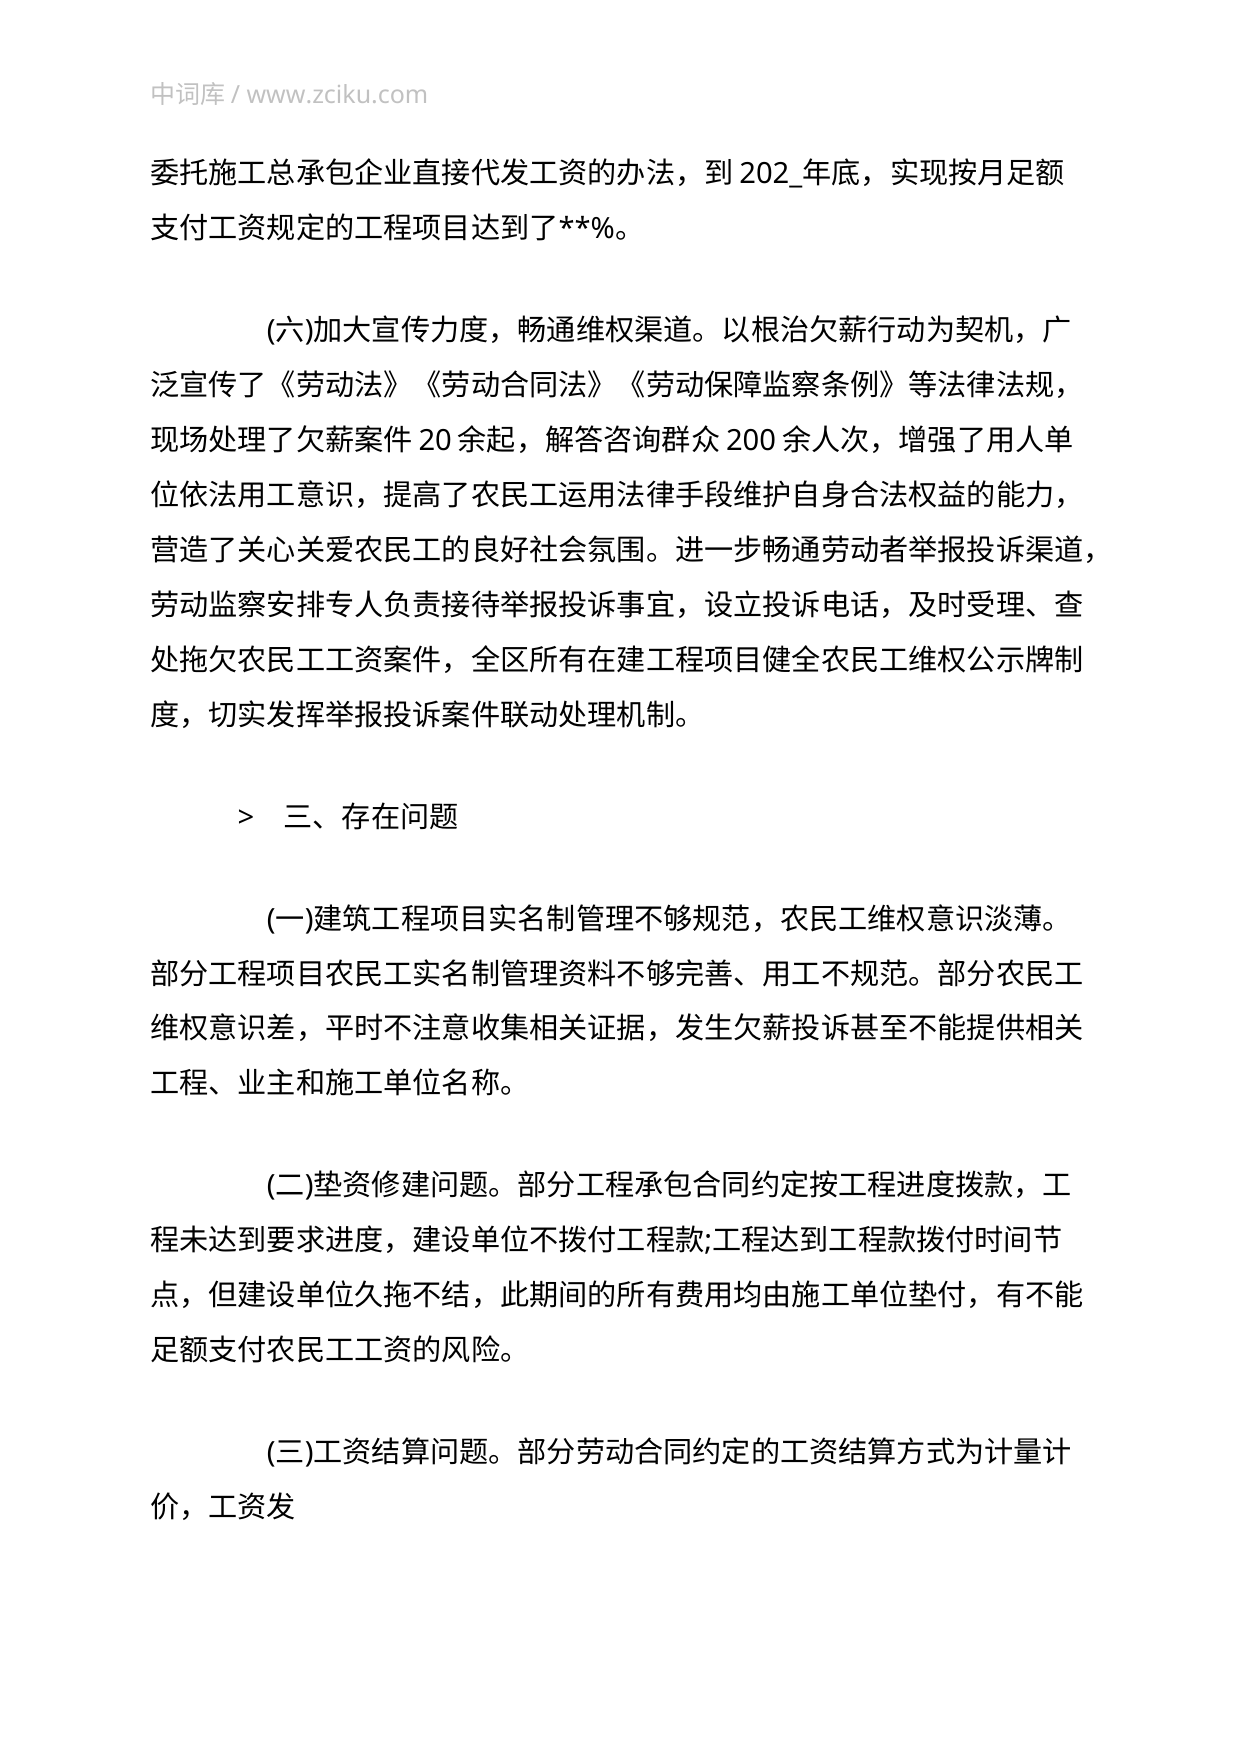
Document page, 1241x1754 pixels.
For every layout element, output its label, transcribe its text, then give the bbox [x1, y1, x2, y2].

text (二)垫资修建问题。部分工程承包合同约定按工程进度拨款，工程未达到要求进度，建设单位不拨付工程款;工程达到工程款拨付时间节点，但建设单位久拖不结，此期间的所有费用均由施工单位垫付，有不能足额支付农民工工资的风险。 [150, 1162, 1090, 1369]
text (三)工资结算问题。部分劳动合同约定的工资结算方式为计量计价，工资发 [150, 1428, 1090, 1526]
text > 三、存在问题 [150, 793, 1090, 836]
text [150, 150, 1090, 247]
text (六)加大宣传力度，畅通维权渠道。以根治欠薪行动为契机，广泛宣传了《劳动法》《劳动合同法》《劳动保障监察条例》等法律法规，现场处理了欠薪案件20余起，解答咨询群众200余人次，增强了用人单位依法用工意识，提高了农民工运用法律手段维护自身合法权益的能力，营造了关心关爱农民工的良好社会氛围。进一步畅通劳动者举报投诉渠道，劳动监察安排专人负责接待举报投诉事宜，设立投诉电话，及时受理、查处拖欠农民工工资案件，全区所有在建工程项目健全农民工维权公示牌制度，切实发挥举报投诉案件联动处理机制。 [150, 307, 1090, 734]
text (一)建筑工程项目实名制管理不够规范，农民工维权意识淡薄。部分工程项目农民工实名制管理资料不够完善、用工不规范。部分农民工维权意识差，平时不注意收集相关证据，发生欠薪投诉甚至不能提供相关工程、业主和施工单位名称。 [150, 895, 1090, 1102]
